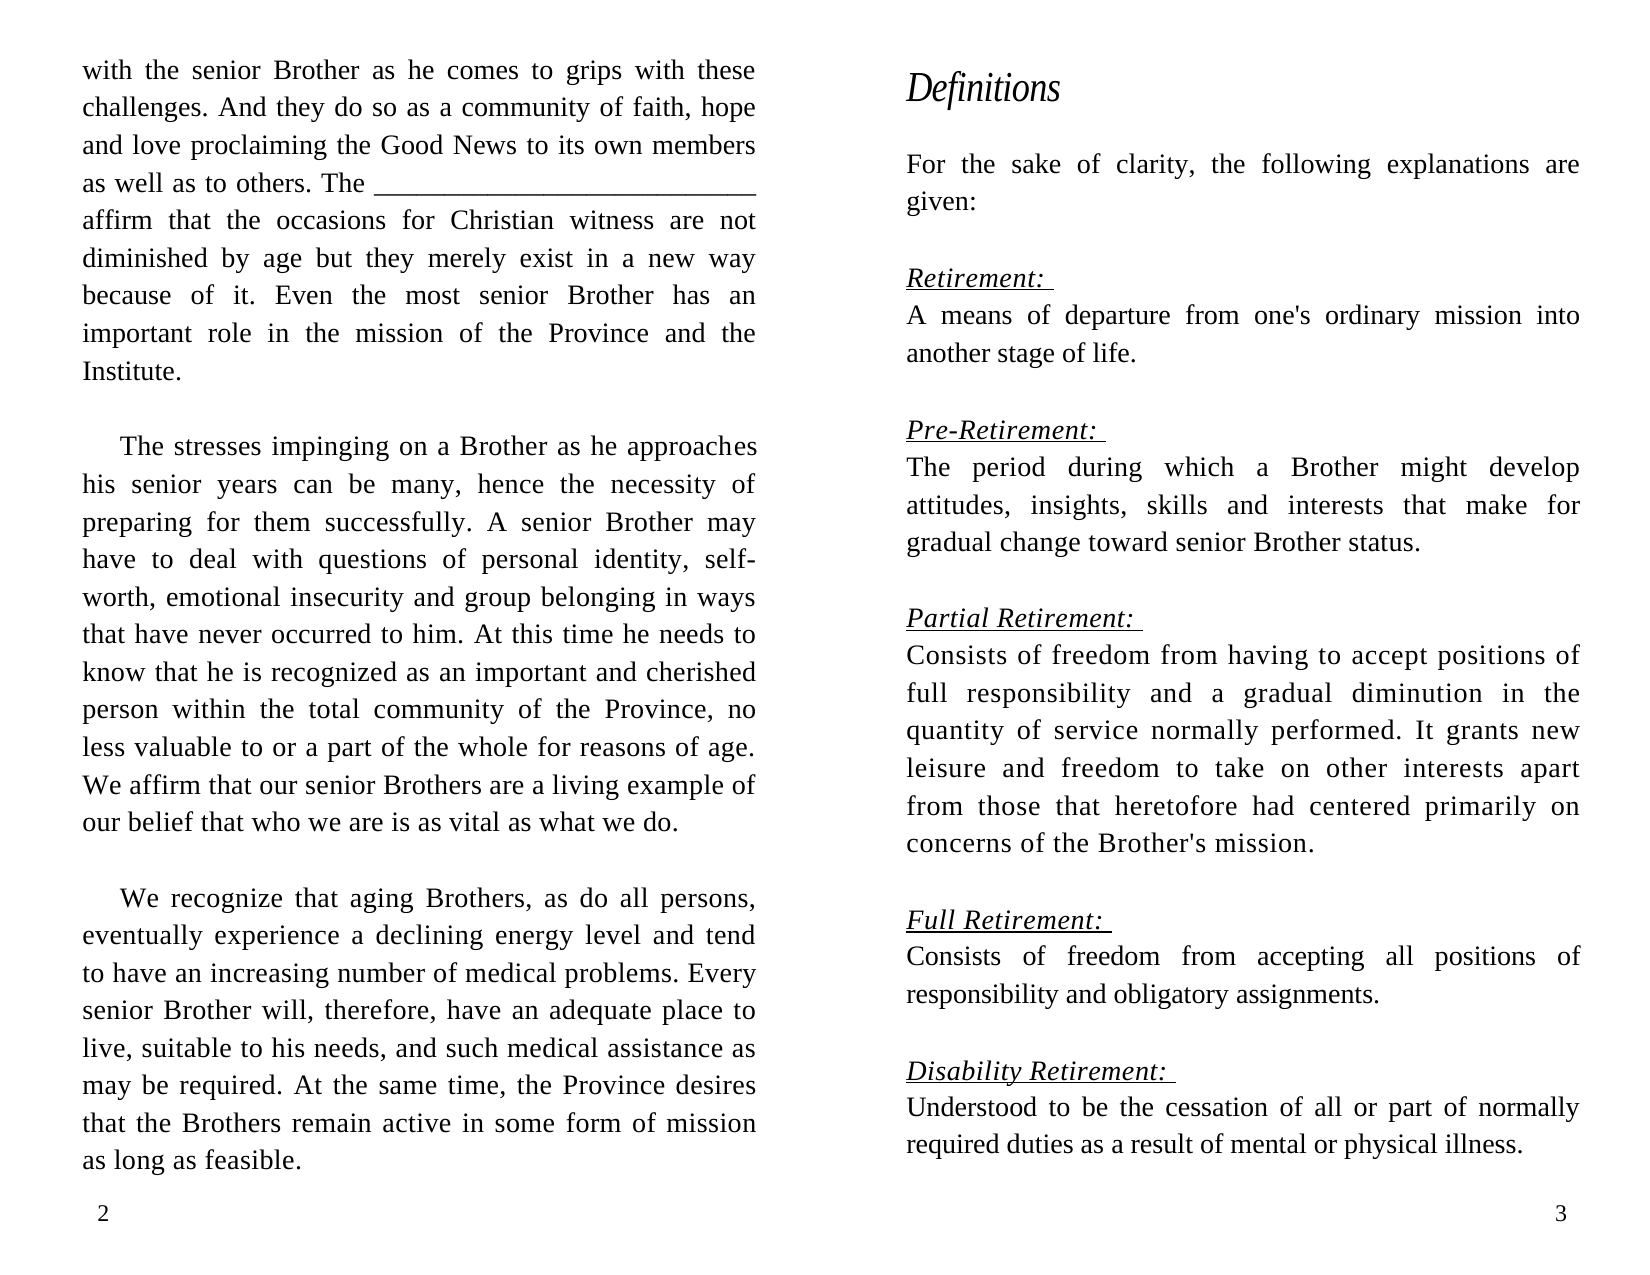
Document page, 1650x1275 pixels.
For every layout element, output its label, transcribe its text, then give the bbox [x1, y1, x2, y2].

text Full Retirement: [906, 903, 1581, 936]
text We recognize that aging Brothers, as do all persons, eventually experience a declining energy level and tend to have an increasing number of medical problems. Every senior Brother will, therefore, have an adequate place to live, suitable to his needs, and such medical assistance as may be required. At the same time, the Province desires that the Brothers remain active in some form of mission as long as feasible. [82, 877, 757, 1177]
text The period during which a Brother might develop attitudes, insights, skills and interests that make for gradual change toward senior Brother status. [906, 446, 1581, 559]
text Pre-Retirement: [906, 413, 1581, 446]
text Disability Retirement: [906, 1054, 1581, 1086]
text Consists of freedom from accepting all positions of responsibility and obligatory assignments. [906, 936, 1581, 1011]
text Retirement: [906, 261, 1581, 293]
text The stresses impinging on a Brother as he approaches his senior years can be many, hence the necessity of preparing for them successfully. A senior Brother may have to deal with questions of personal identity, self-worth, emotional insecurity and group belonging in ways that have never occurred to him. At this time he needs to know that he is recognized as an important and cherished person within the total community of the Province, no less valuable to or a part of the whole for reasons of age. We affirm that our senior Brothers are a living example of our belief that who we are is as vital as what we do. [82, 426, 757, 839]
text A means of departure from one's ordinary mission into another stage of life. [906, 295, 1581, 370]
text with the senior Brother as he comes to grips with these challenges. And they do so as a community of faith, hope and love proclaiming the Good News to its own members as well as to others. The ___________________________ affirm that the occasions for Christian witness are not diminished by age but they merely exist in a new way because of it. Even the most senior Brother has an important role in the mission of the Province and the Institute. [82, 49, 757, 388]
text Understood to be the cessation of all or part of normally required duties as a result of mental or physical illness. [906, 1086, 1581, 1161]
text Consists of freedom from having to accept positions of full responsibility and a gradual diminution in the quantity of service normally performed. It grants new leisure and freedom to take on other interests apart from those that heretofore had centered primarily on concerns of the Brother's mission. [906, 634, 1581, 860]
text Partial Retirement: [906, 602, 1581, 634]
text For the sake of clarity, the following explanations are given: [906, 144, 1581, 218]
text Definitions [906, 61, 1581, 111]
